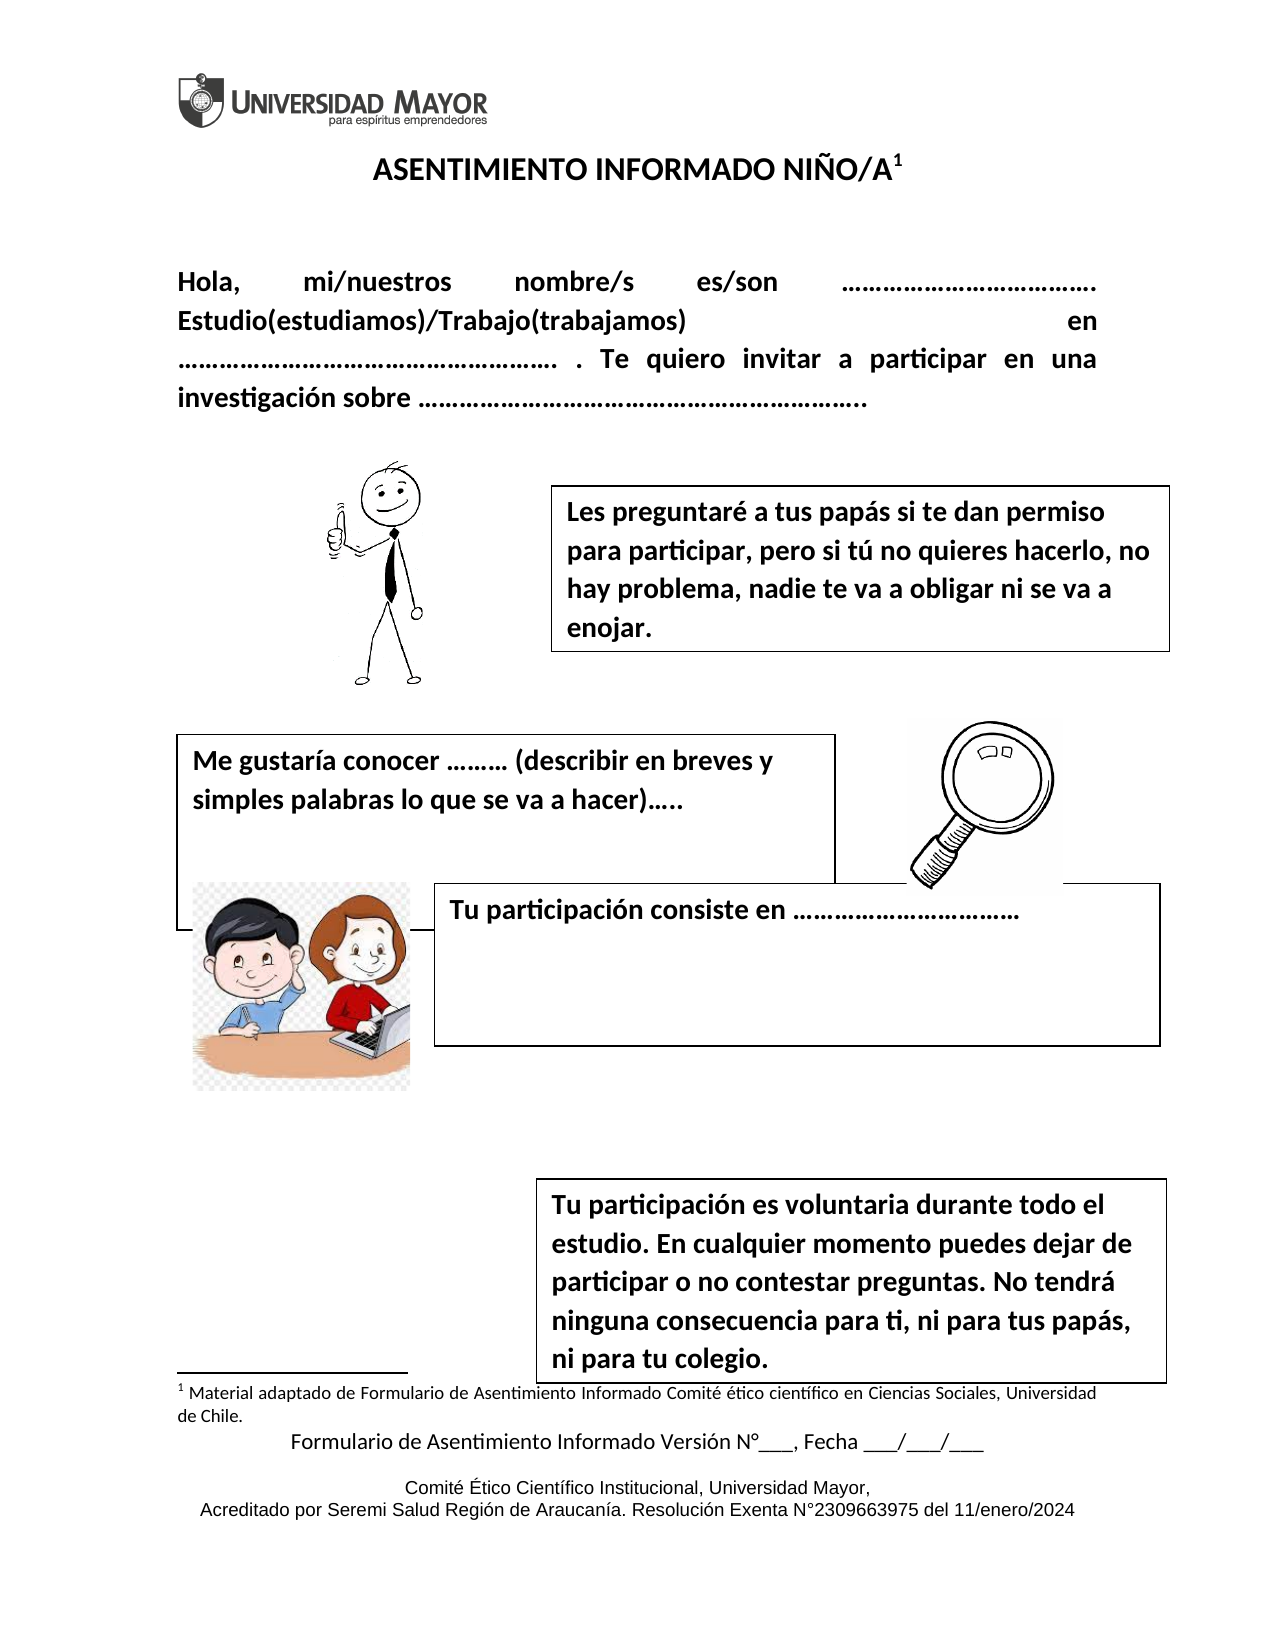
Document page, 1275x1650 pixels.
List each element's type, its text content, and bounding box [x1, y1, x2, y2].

picture [192, 882, 411, 1091]
picture [177, 73, 489, 128]
text ASENTIMIENTO INFORMADO NIÑO/A [177, 148, 1098, 188]
text Hola, mi/nuestros nombre/s es/son ………………………………. Estudio(estudiamos)/Trabajo(trabajamos) en ………………………………………………. . Te quiero invitar a participar en una investigación sobre ……………………………………………………….. [177, 263, 1098, 414]
picture [326, 461, 423, 686]
picture [906, 718, 1064, 896]
